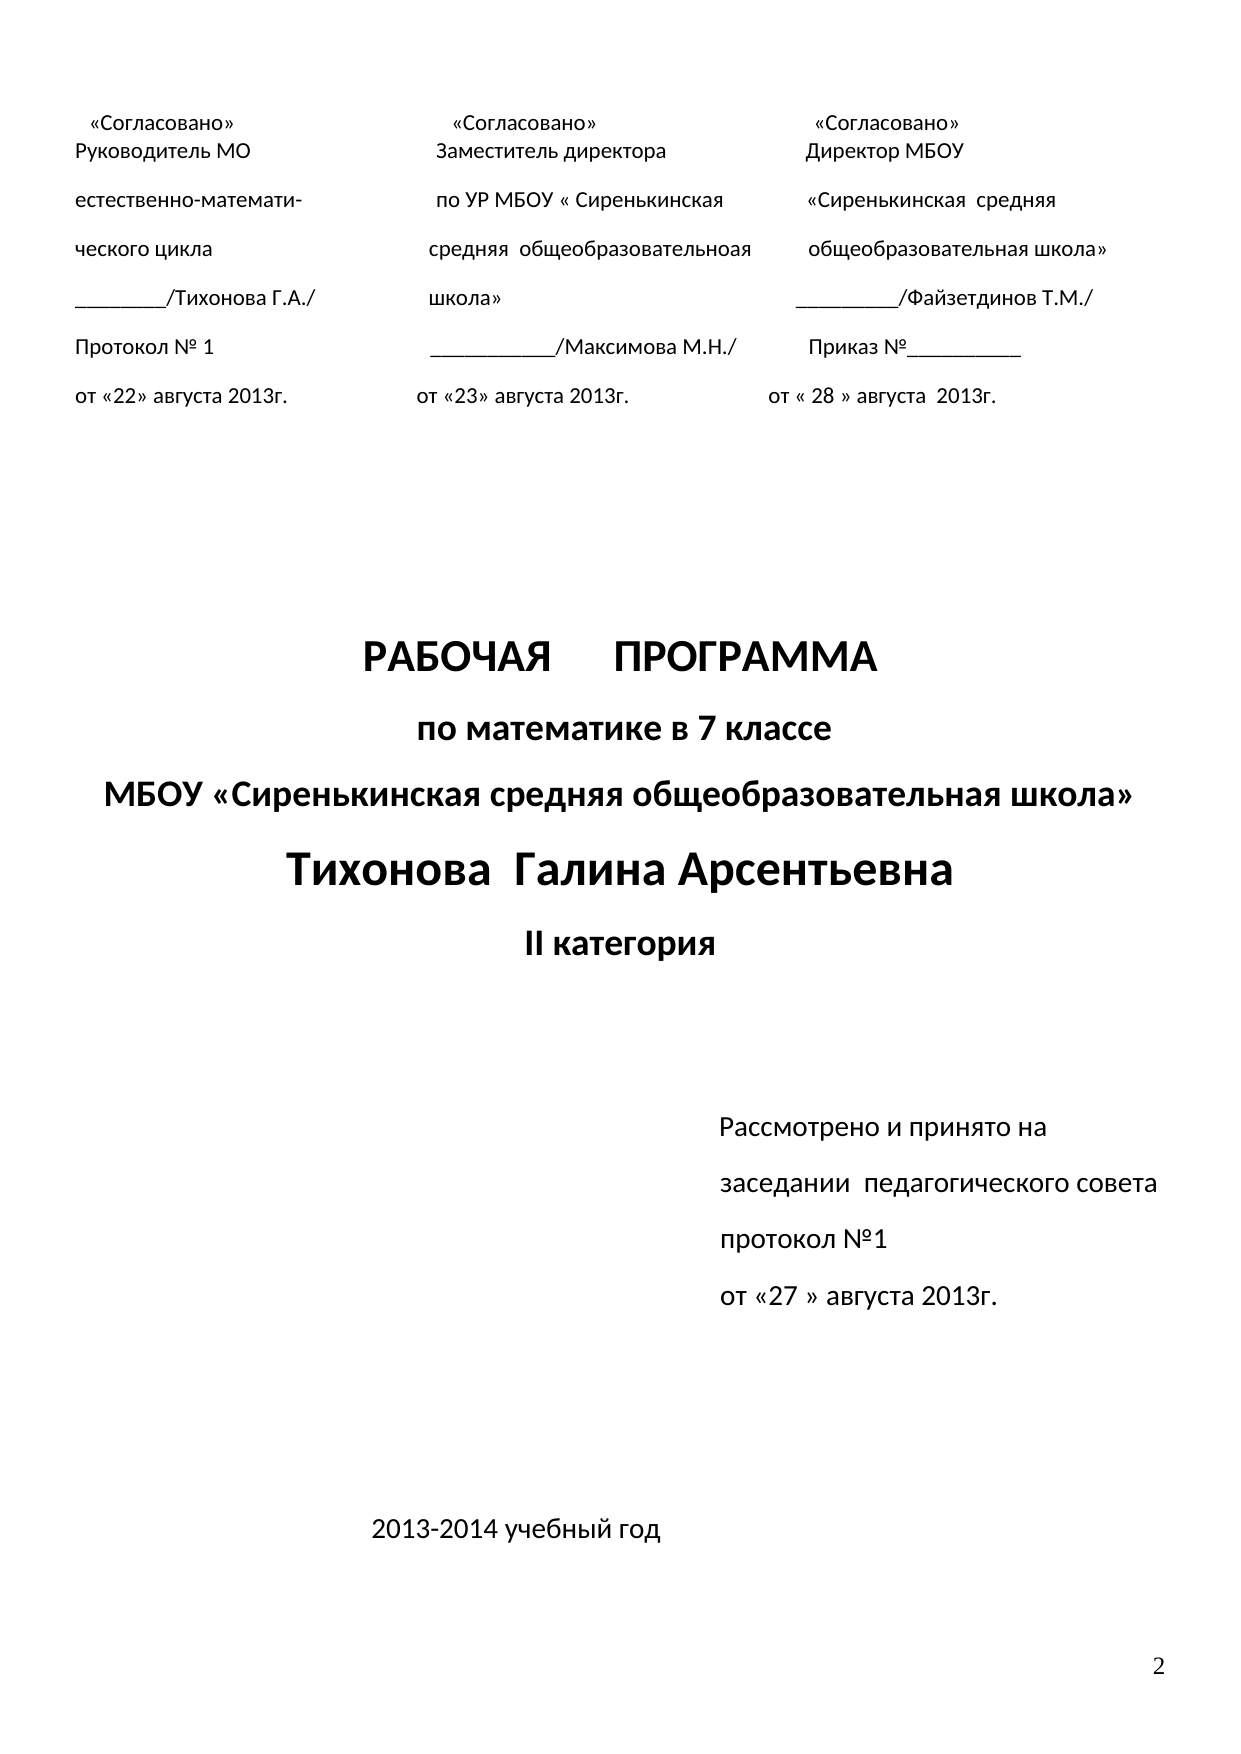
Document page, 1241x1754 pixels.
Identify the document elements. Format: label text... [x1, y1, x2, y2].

text от «22» августа 2013г. от «23» августа 2013г. от « 28 » августа 2013г. [75, 381, 1165, 409]
text Тихонова Галина Арсентьевна [75, 837, 1165, 898]
text «Согласовано» «Согласовано» «Согласовано» [75, 108, 1165, 137]
text РАБОЧАЯ ПРОГРАММА [75, 627, 1165, 683]
text МБОУ «Сиренькинская средняя общеобразовательная школа» [75, 770, 1165, 816]
text протокол №1 [75, 1221, 1165, 1256]
text ________/Тихонова Г.А./ школа» _________/Файзетдинов Т.М./ [75, 283, 1165, 311]
text II категория [75, 919, 1165, 964]
text Руководитель МО Заместитель директора Директор МБОУ [75, 137, 1165, 164]
text Рассмотрено и принято на [75, 1108, 1165, 1143]
text Протокол № 1 ___________/Максимова М.Н./ Приказ №__________ [75, 332, 1165, 360]
text естественно-математи- по УР МБОУ « Сиренькинская «Сиренькинская средняя [75, 185, 1165, 213]
text 2013-2014 учебный год [75, 1510, 1165, 1546]
text по математике в 7 классе [75, 703, 1165, 749]
text от «27 » августа 2013г. [75, 1277, 1165, 1313]
text заседании педагогического совета [75, 1164, 1165, 1200]
text ческого цикла средняя общеобразовательноая общеобразовательная школа» [75, 234, 1165, 262]
